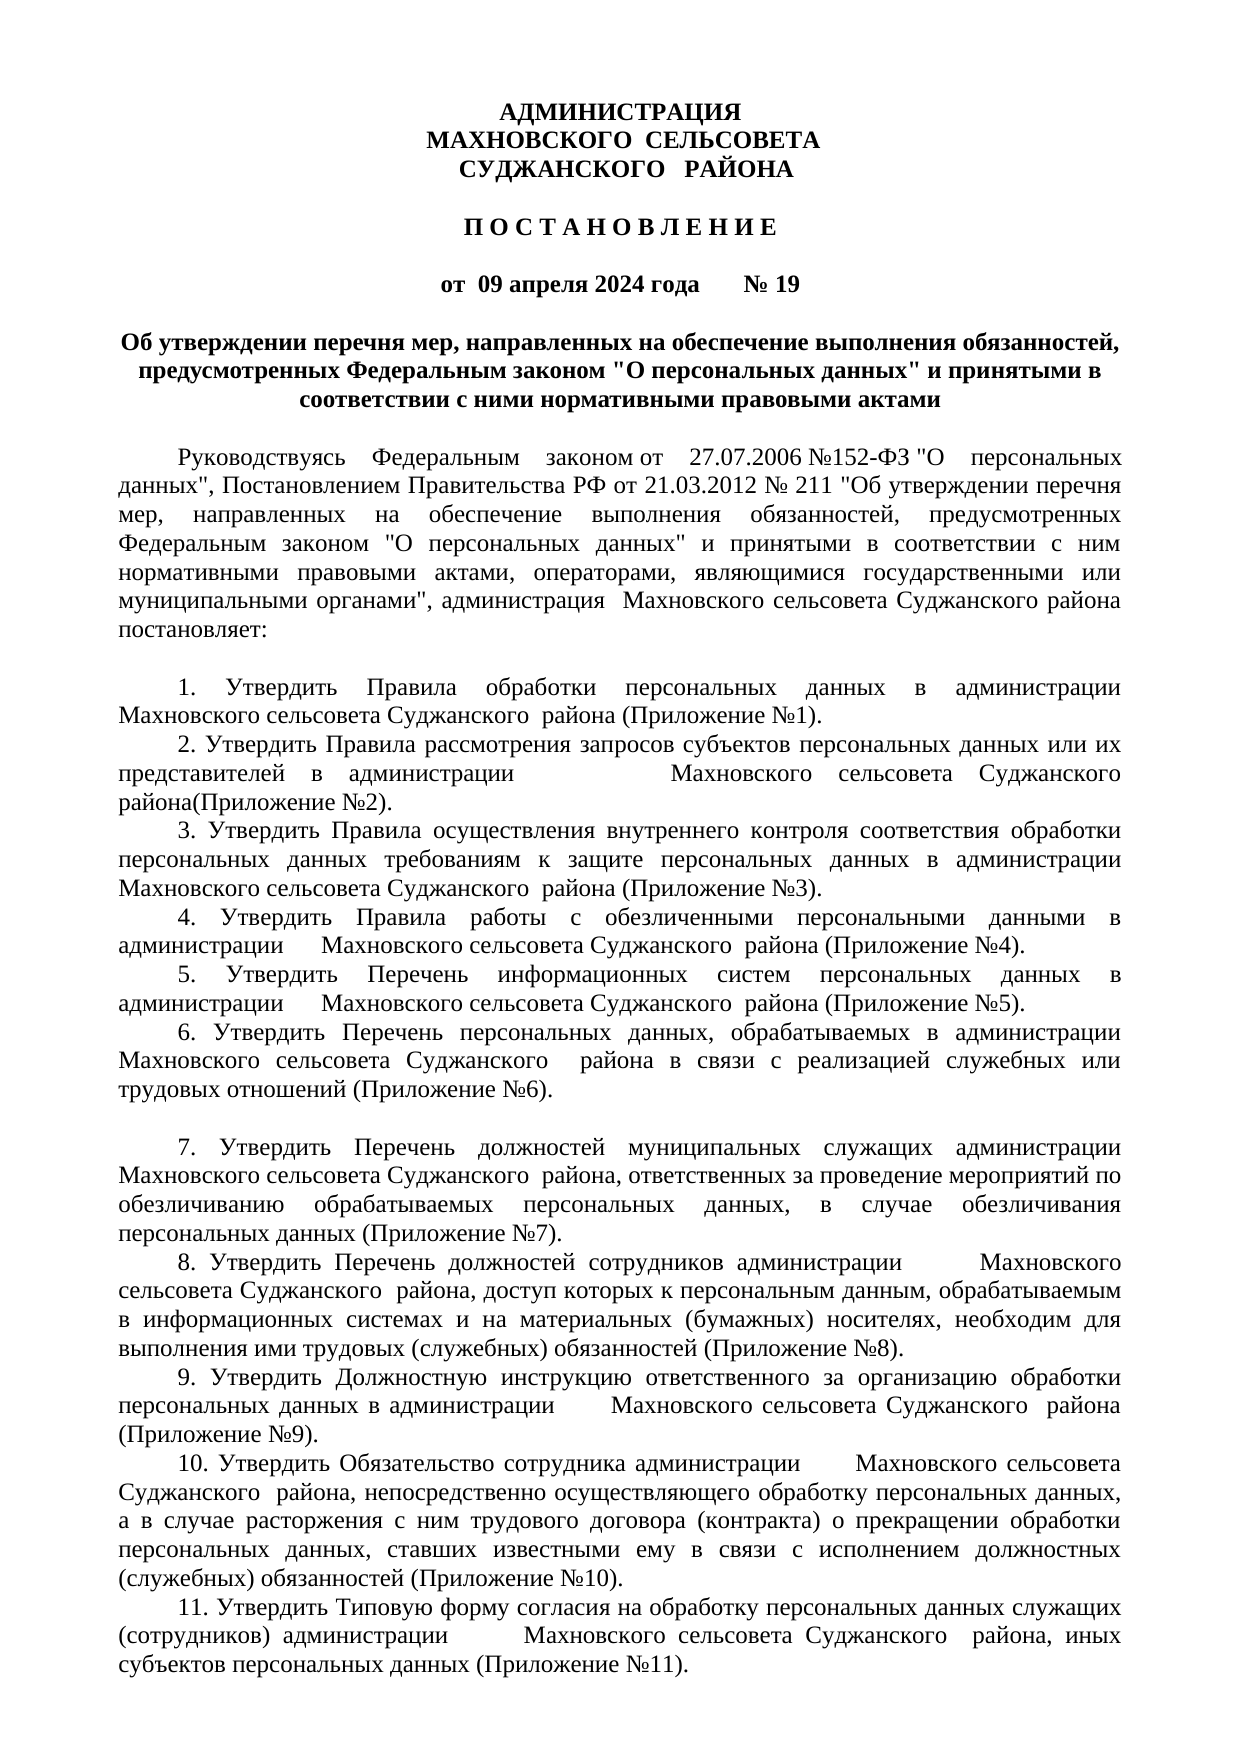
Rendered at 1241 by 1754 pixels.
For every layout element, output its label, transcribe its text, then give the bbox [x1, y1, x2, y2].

text 11. Утвердить Типовую форму согласия на обработку персональных данных служащих (сотрудников) администрации Махновского сельсовета Суджанского района, иных субъектов персональных данных (Приложение №11). [118, 1592, 1122, 1678]
text СУДЖАНСКОГО РАЙОНА [118, 154, 1122, 183]
text от 09 апреля 2024 года № 19 [118, 269, 1122, 298]
text Об утверждении перечня мер, направленных на обеспечение выполнения обязанностей, предусмотренных Федеральным законом "О персональных данных" и принятыми в соответствии с ними нормативными правовыми актами [118, 327, 1122, 413]
text П О С Т А Н О В Л Е Н И Е [118, 212, 1122, 240]
text 8. Утвердить Перечень должностей сотрудников администрации Махновского сельсовета Суджанского района, доступ которых к персональным данным, обрабатываемым в информационных системах и на материальных (бумажных) носителях, необходим для выполнения ими трудовых (служебных) обязанностей (Приложение №8). [118, 1247, 1122, 1362]
text 6. Утвердить Перечень персональных данных, обрабатываемых в администрации Махновского сельсовета Суджанского района в связи с реализацией служебных или трудовых отношений (Приложение №6). [118, 1017, 1122, 1103]
text 1. Утвердить Правила обработки персональных данных в администрации Махновского сельсовета Суджанского района (Приложение №1). [118, 672, 1122, 729]
text 10. Утвердить Обязательство сотрудника администрации Махновского сельсовета Суджанского района, непосредственно осуществляющего обработку персональных данных, а в случае расторжения с ним трудового договора (контракта) о прекращении обработки персональных данных, ставших известными ему в связи с исполнением должностных (служебных) обязанностей (Приложение №10). [118, 1448, 1122, 1592]
text Руководствуясь Федеральным законом от 27.07.2006 №152-ФЗ "О персональных данных", Постановлением Правительства РФ от 21.03.2012 № 211 "Об утверждении перечня мер, направленных на обеспечение выполнения обязанностей, предусмотренных Федеральным законом "О персональных данных" и принятыми в соответствии с ним нормативными правовыми актами, операторами, являющимися государственными или муниципальными органами", администрация Махновского сельсовета Суджанского района постановляет: [118, 442, 1122, 643]
text АДМИНИСТРАЦИЯ [118, 97, 1122, 125]
text 2. Утвердить Правила рассмотрения запросов субъектов персональных данных или их представителей в администрации Махновского сельсовета Суджанского района(Приложение №2). [118, 729, 1122, 815]
text 7. Утвердить Перечень должностей муниципальных служащих администрации Махновского сельсовета Суджанского района, ответственных за проведение мероприятий по обезличиванию обрабатываемых персональных данных, в случае обезличивания персональных данных (Приложение №7). [118, 1132, 1122, 1247]
text 4. Утвердить Правила работы с обезличенными персональными данными в администрации Махновского сельсовета Суджанского района (Приложение №4). [118, 902, 1122, 959]
text 9. Утвердить Должностную инструкцию ответственного за организацию обработки персональных данных в администрации Махновского сельсовета Суджанского района (Приложение №9). [118, 1362, 1122, 1448]
text 3. Утвердить Правила осуществления внутреннего контроля соответствия обработки персональных данных требованиям к защите персональных данных в администрации Махновского сельсовета Суджанского района (Приложение №3). [118, 815, 1122, 902]
text МАХНОВСКОГО СЕЛЬСОВЕТА [118, 125, 1122, 154]
text 5. Утвердить Перечень информационных систем персональных данных в администрации Махновского сельсовета Суджанского района (Приложение №5). [118, 959, 1122, 1017]
